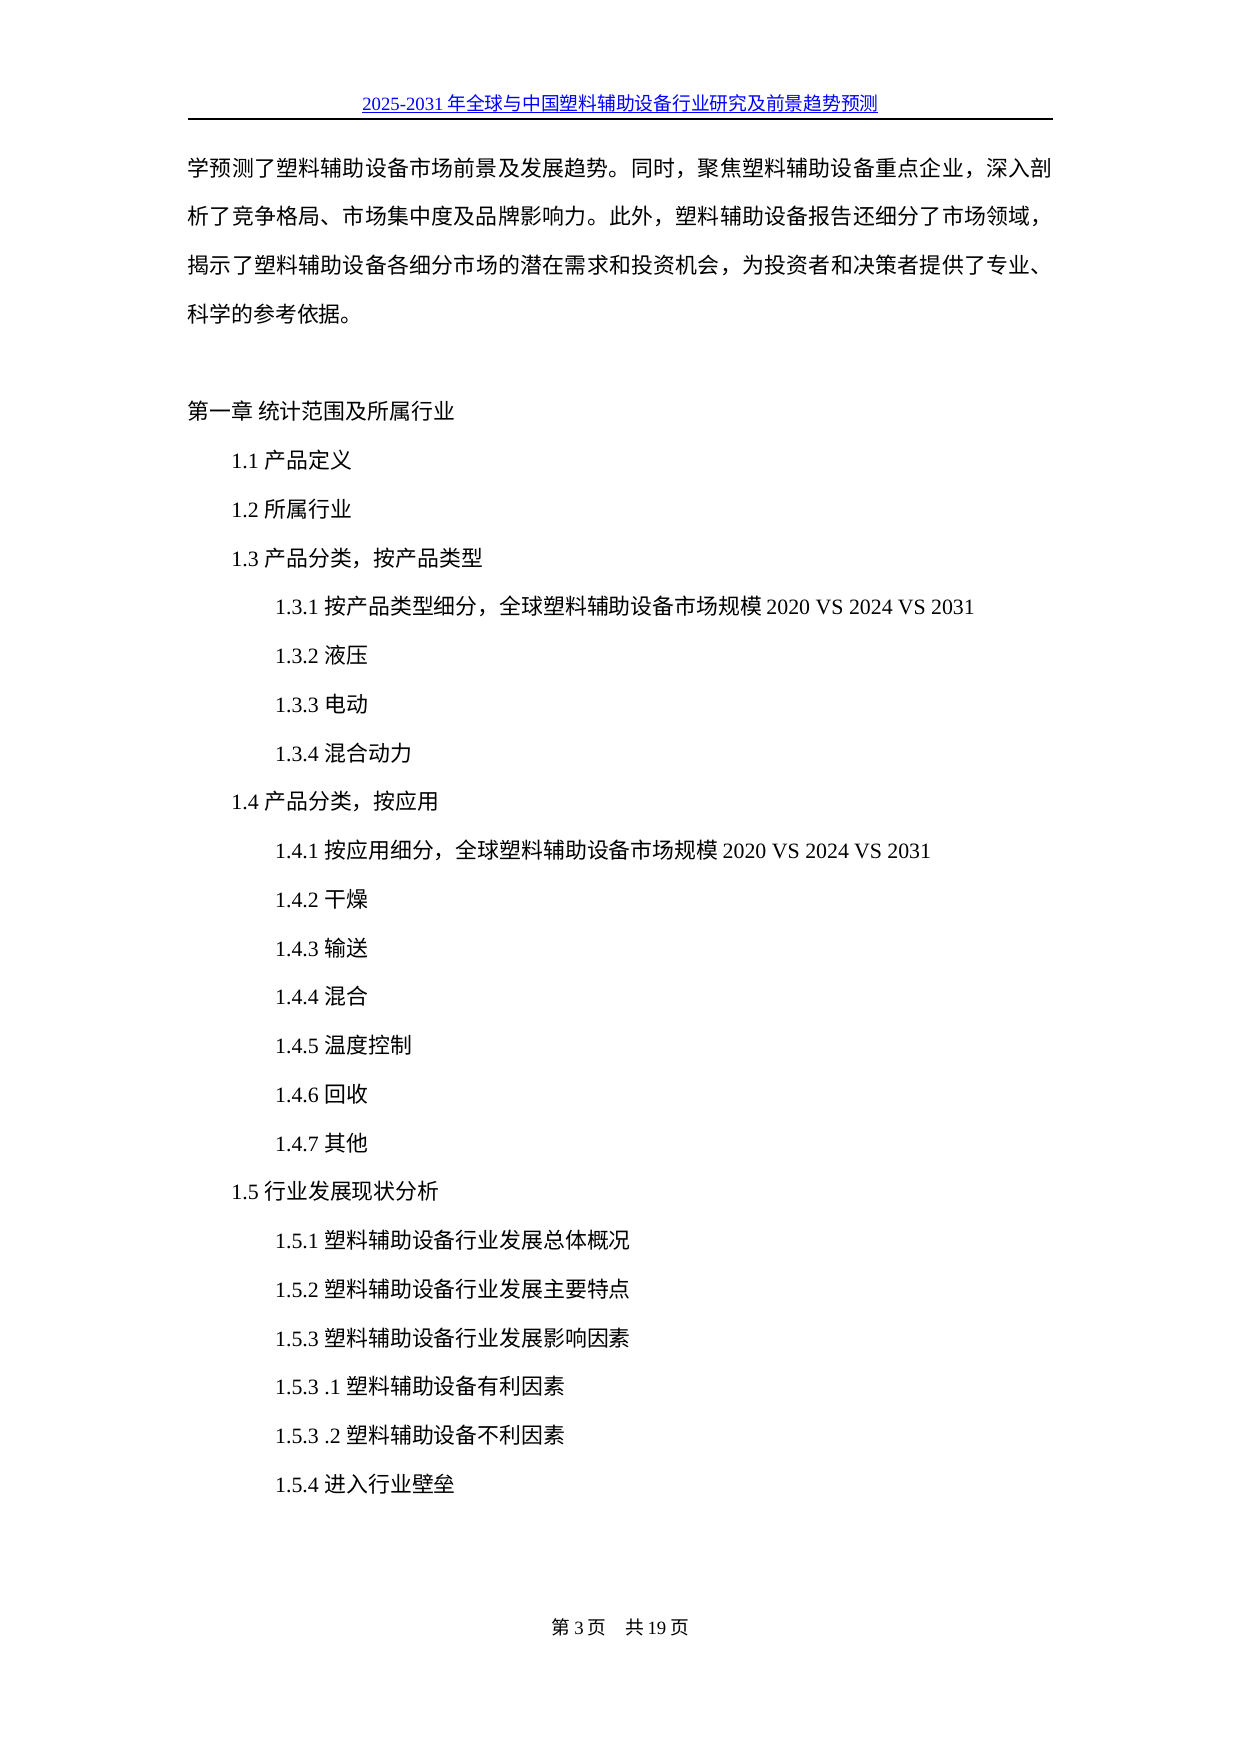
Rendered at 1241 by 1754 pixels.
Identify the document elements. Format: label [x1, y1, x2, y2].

text [187, 150, 1053, 1499]
